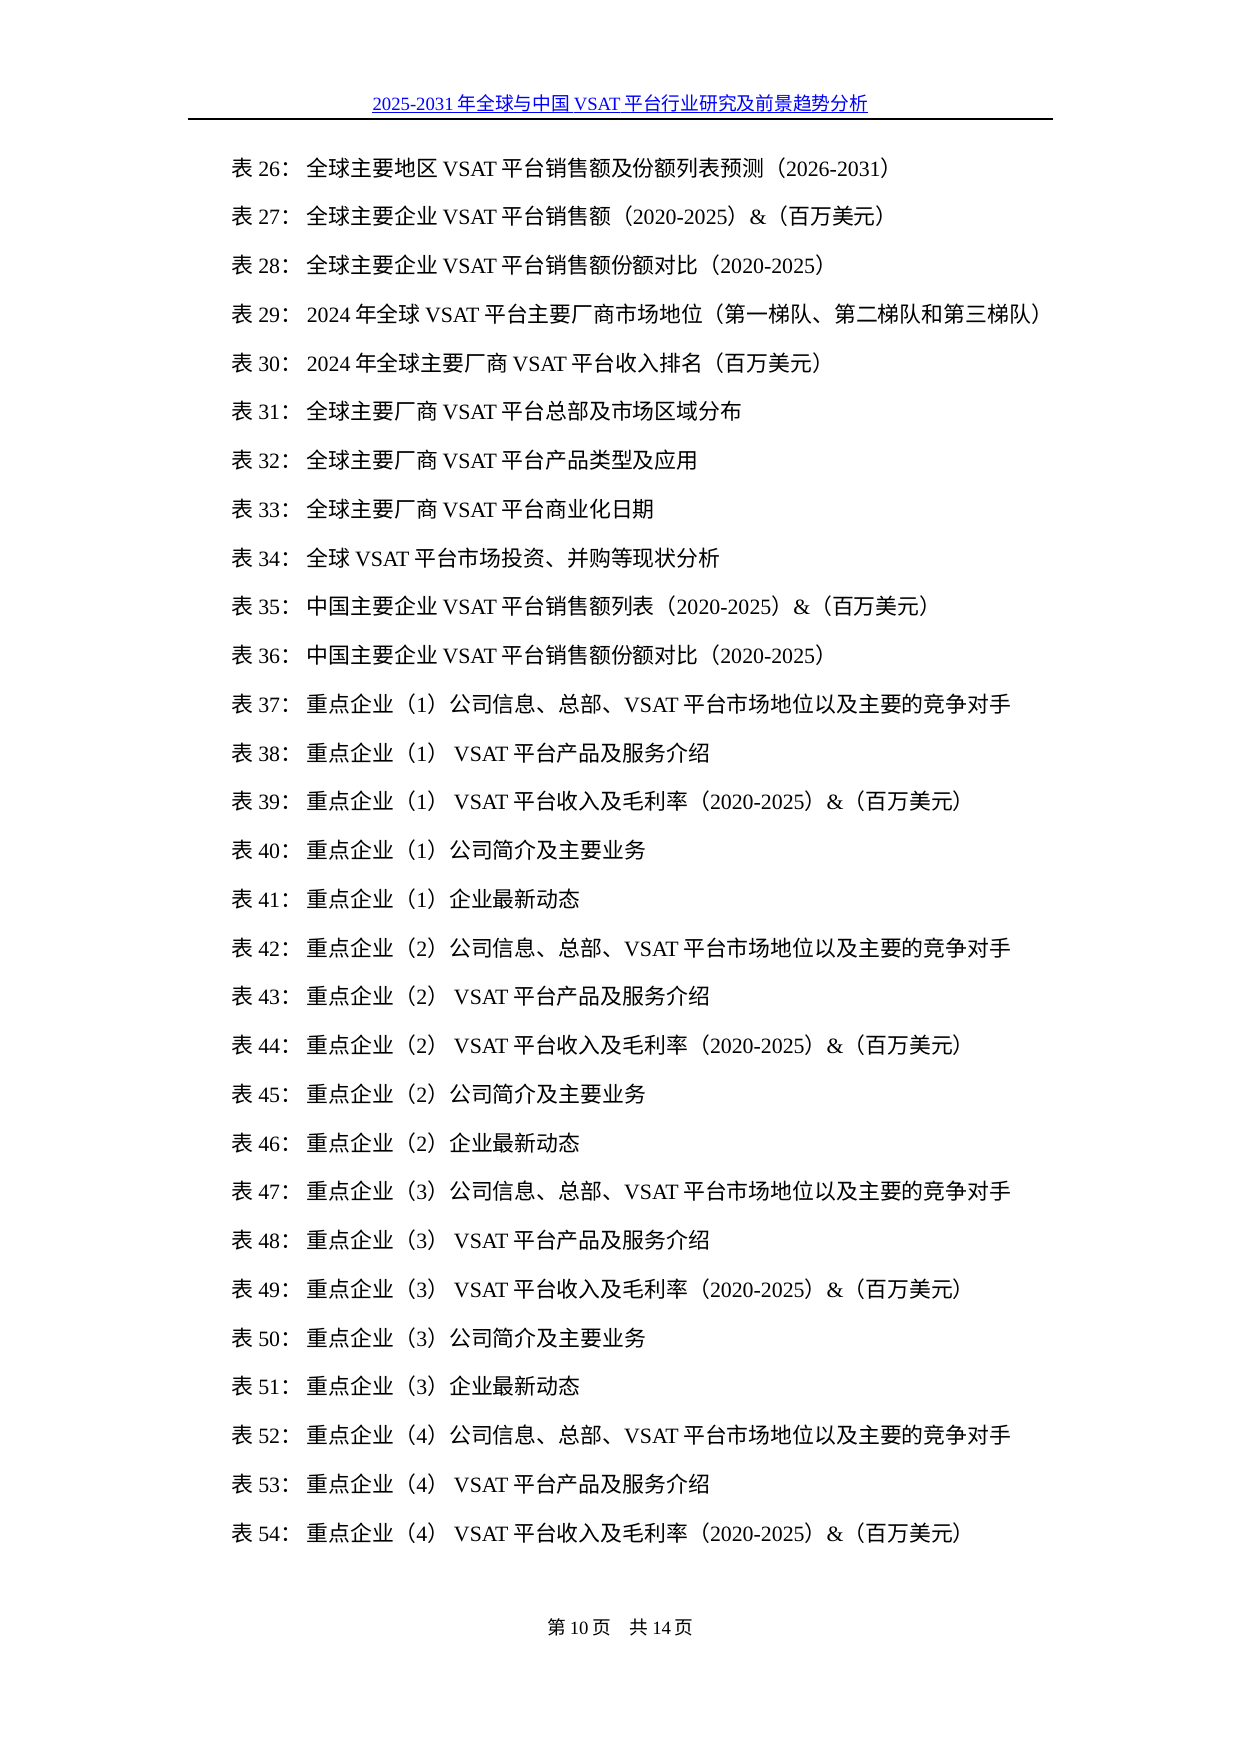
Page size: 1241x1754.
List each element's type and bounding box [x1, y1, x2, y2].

text [187, 150, 1053, 1548]
